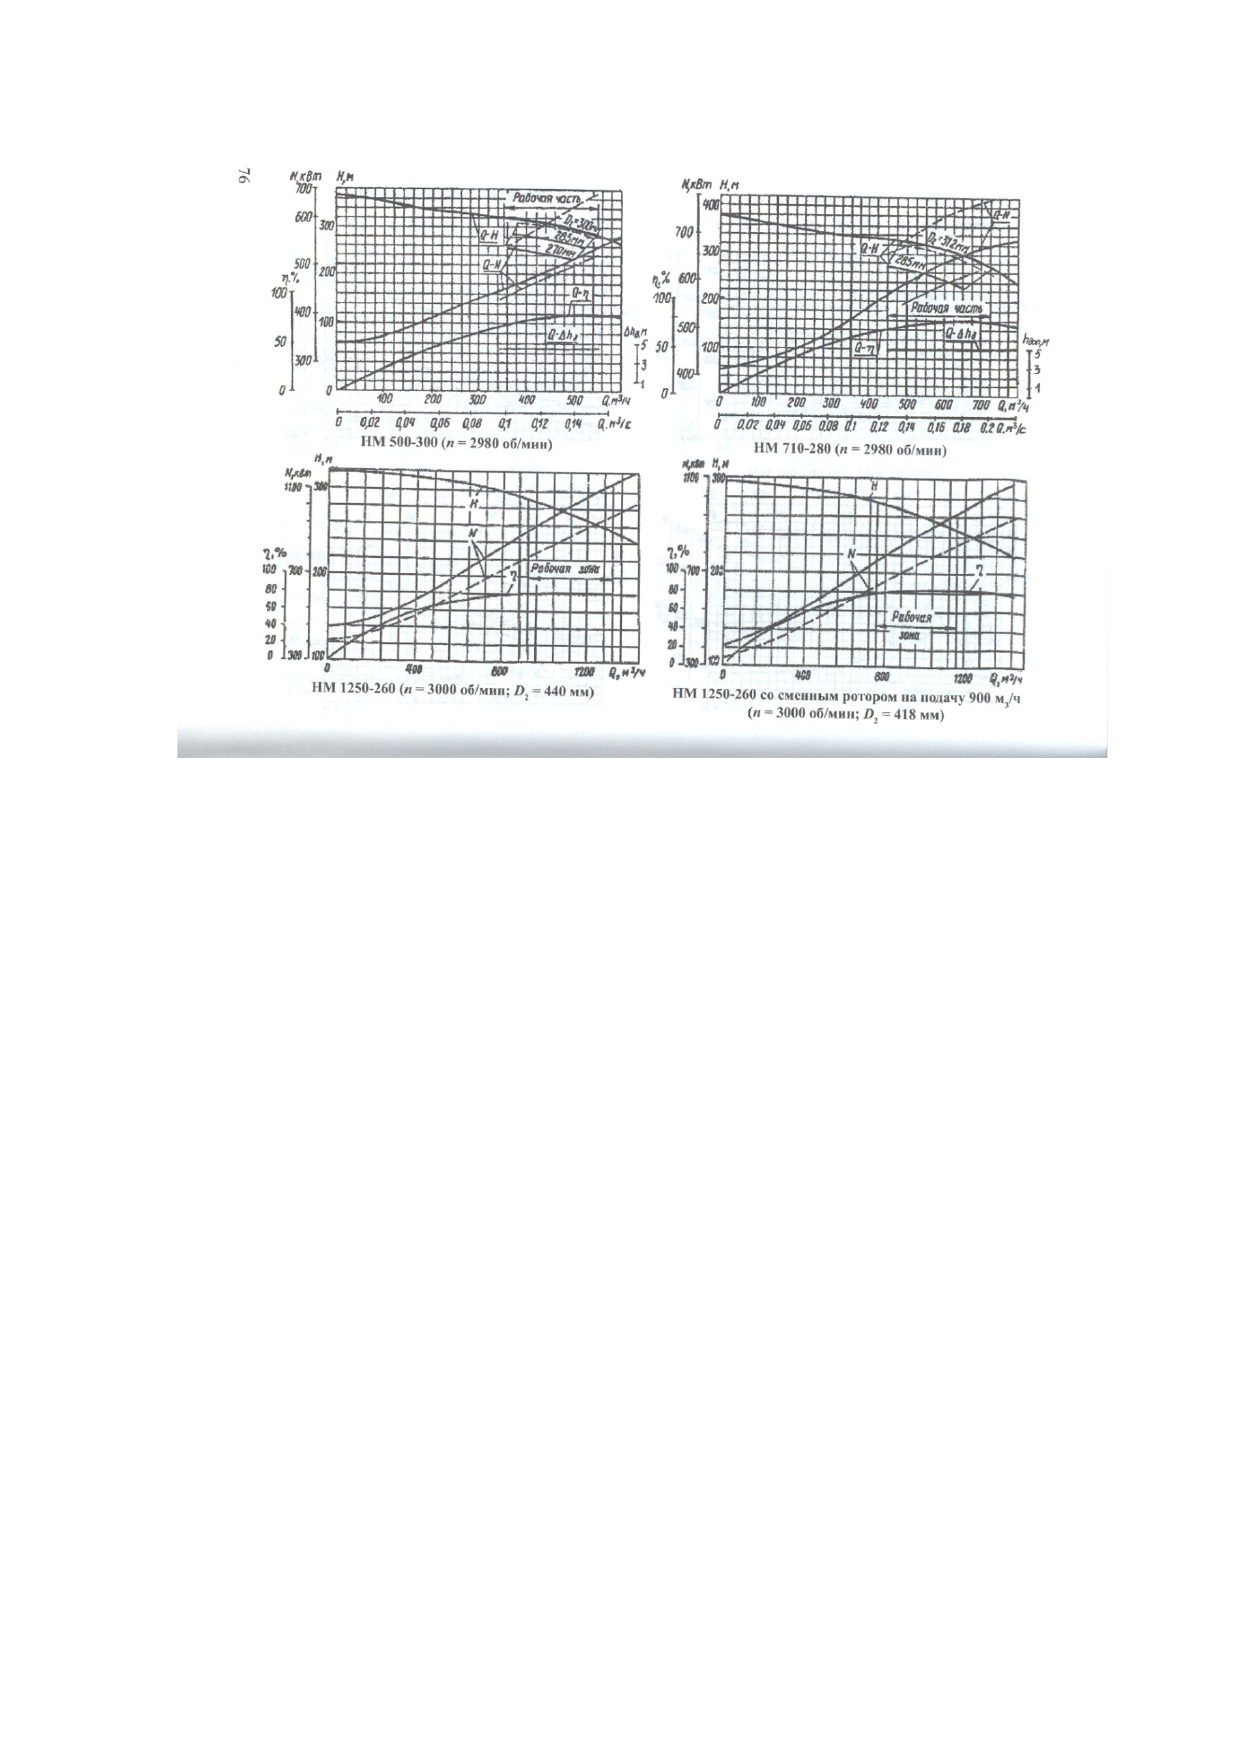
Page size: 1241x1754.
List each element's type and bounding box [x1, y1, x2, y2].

picture [177, 118, 1108, 758]
